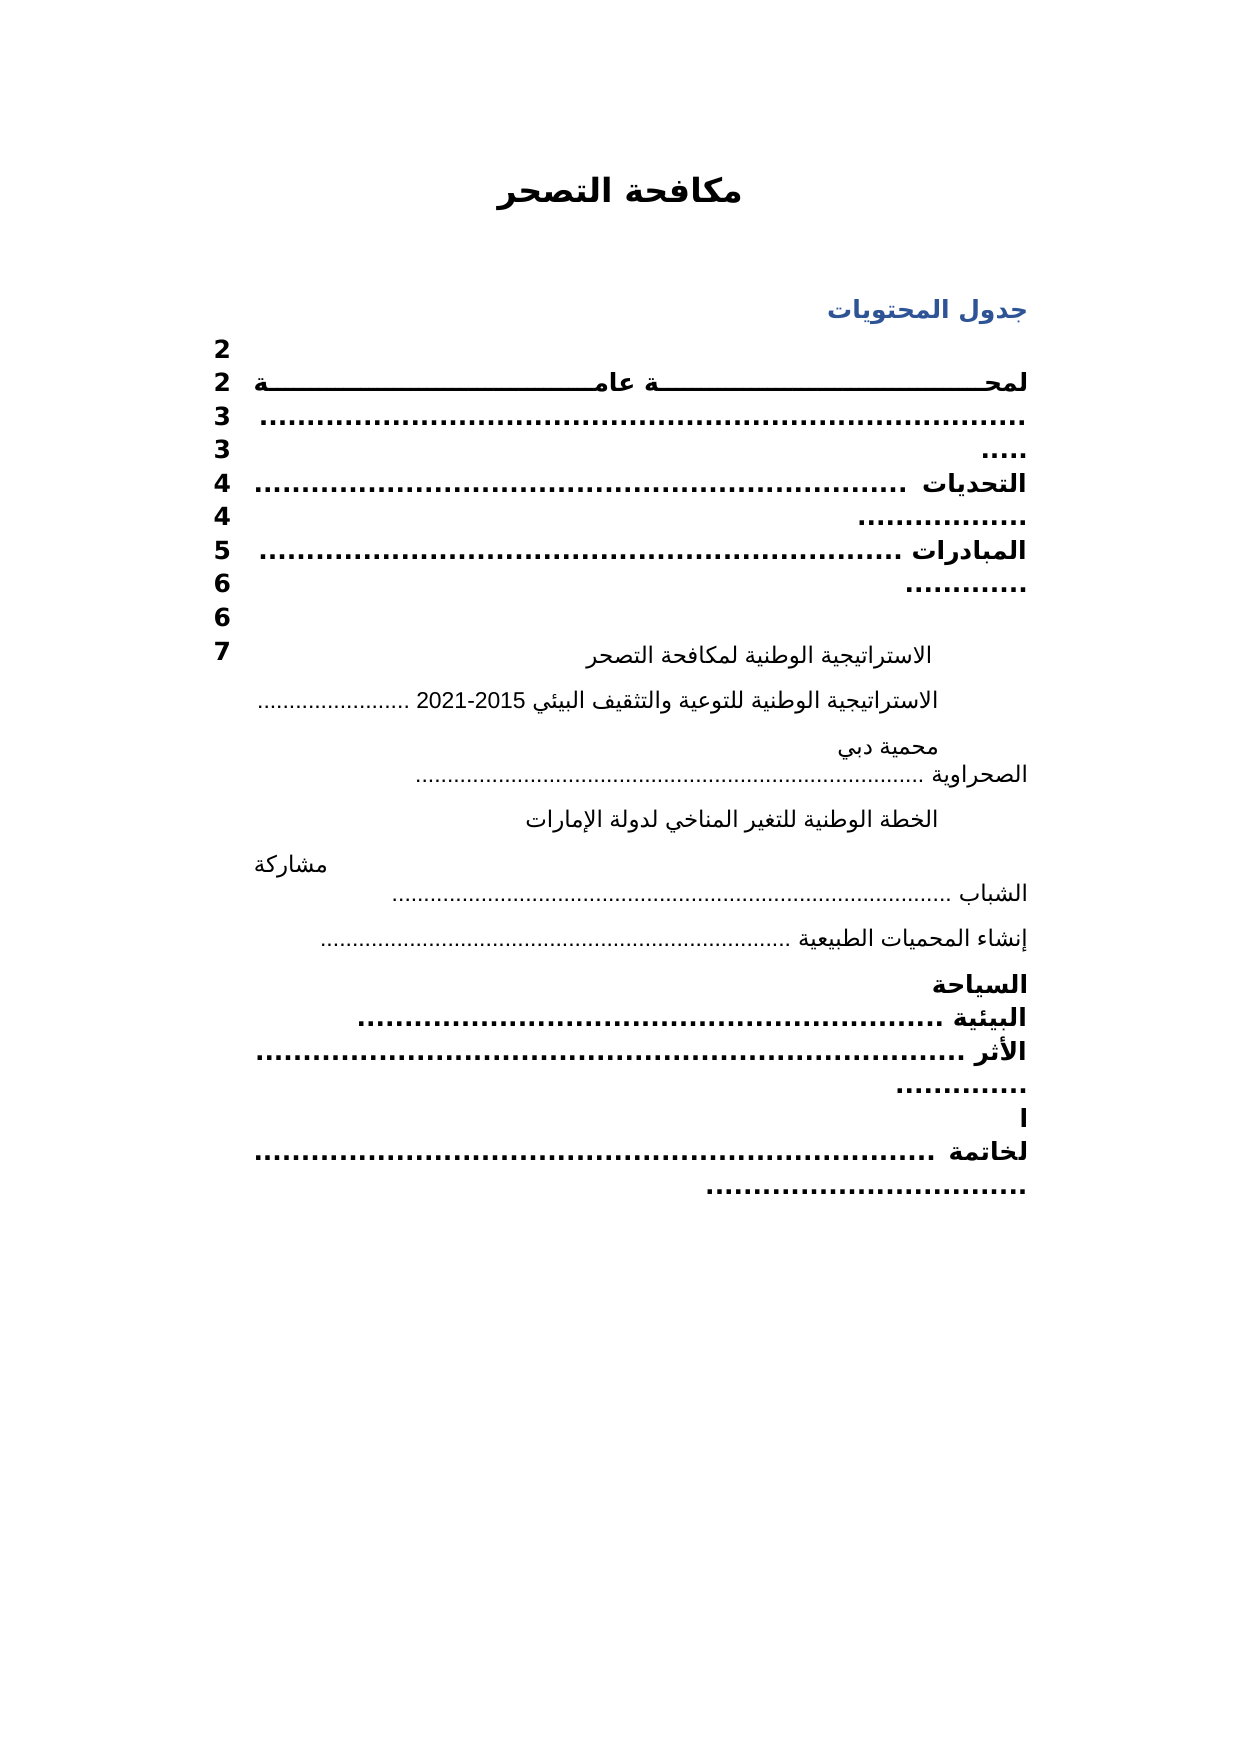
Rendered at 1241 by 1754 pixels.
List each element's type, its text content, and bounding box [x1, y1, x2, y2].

table_header جدول المحتويات لمحة عامة ...................................................................................... التحديات ....................................................................................... المبادرات ................................................................................. الاستراتيجية الوطنية لمكافحة التصحر الاستراتيجية الوطنية للتوعية والتثقيف البيئي 2015-2021 ........................ محمية دبي الصحراوية ................................................................................ الخطة الوطنية للتغير المناخي لدولة الإمارات مشاركة الشباب ........................................................................................ إنشاء المحميات الطبيعية .......................................................................... السياحة البيئية .............................................................. الأثر ......................................................................................... الخاتمة .......................................................................................................... [242, 296, 1039, 1204]
table_header 2 2 3 3 4 4 5 6 6 7 [183, 296, 242, 1204]
text مكافحة التصحر [148, 172, 1092, 210]
